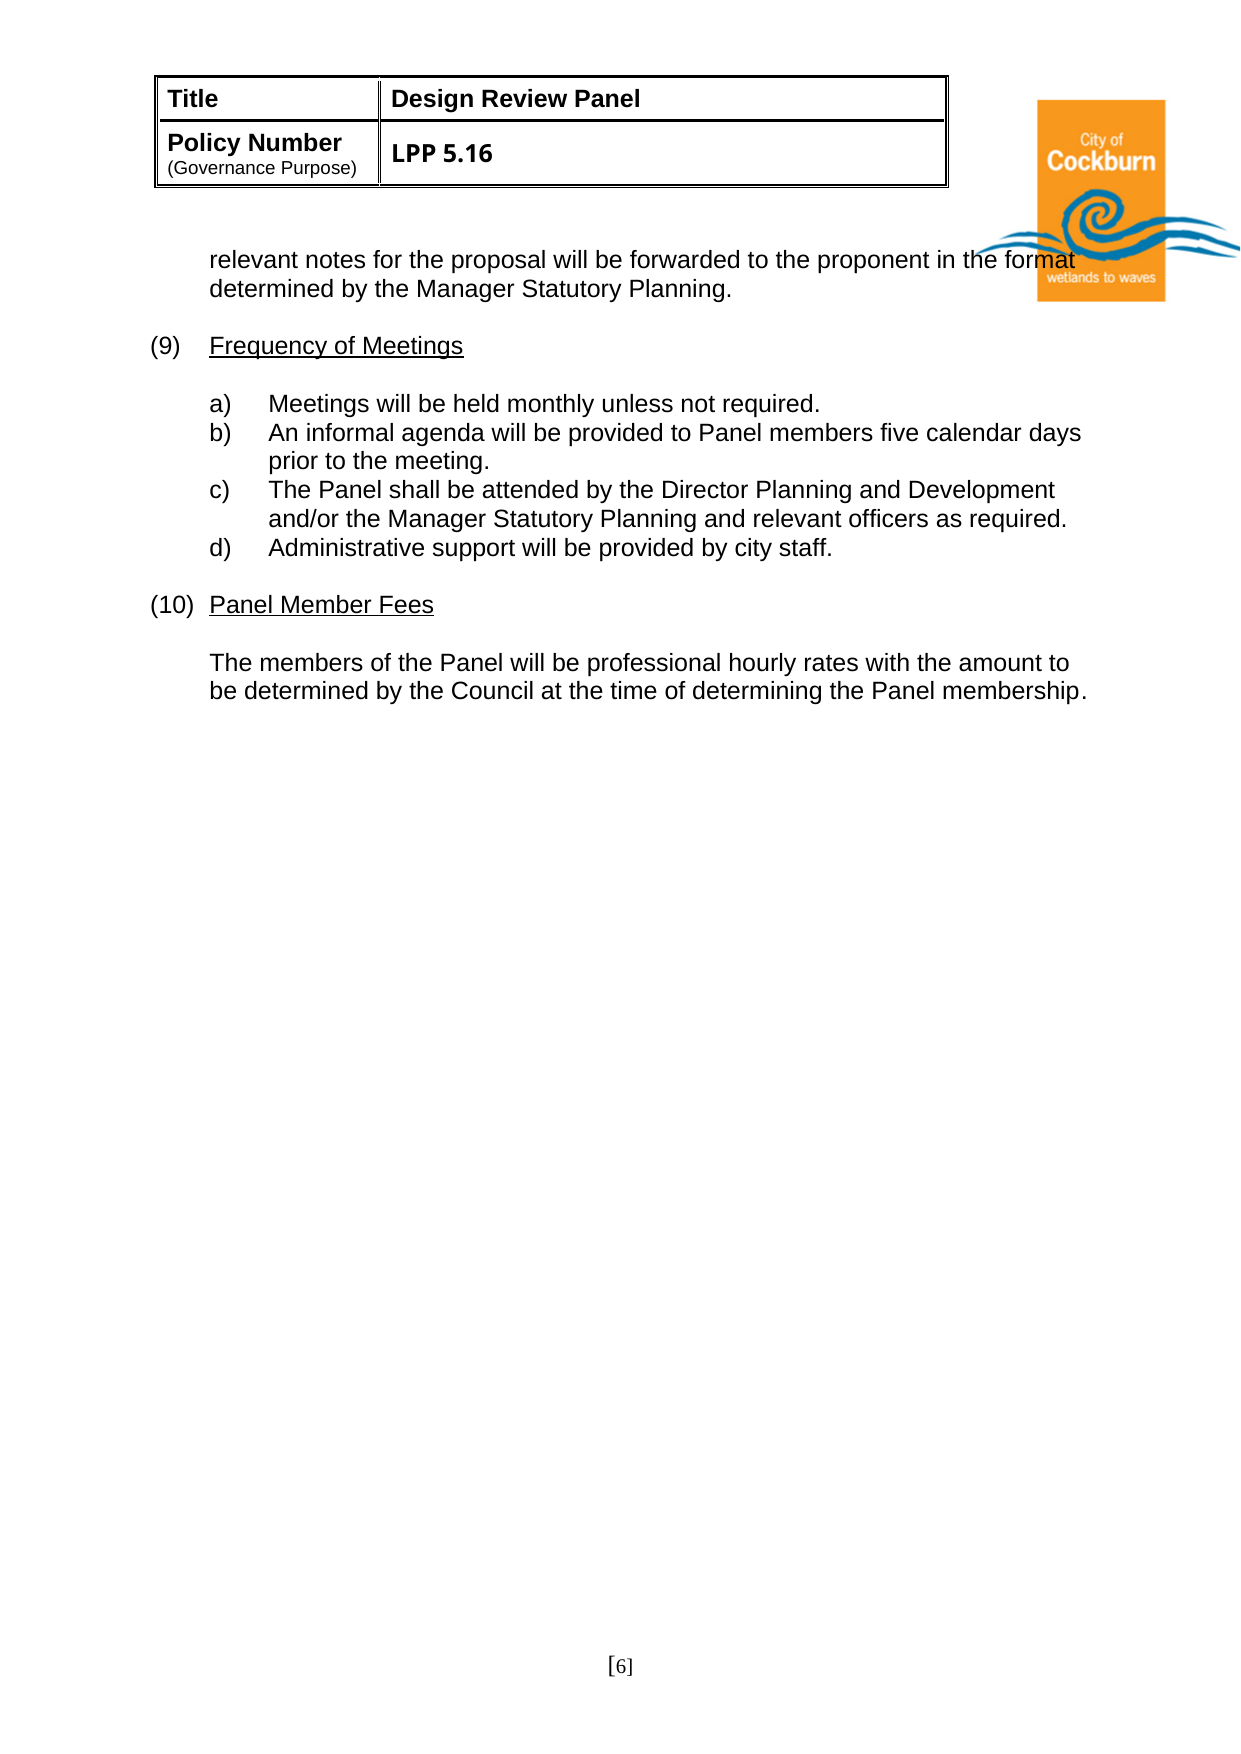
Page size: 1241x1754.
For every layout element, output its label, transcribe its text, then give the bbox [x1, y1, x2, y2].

list Frequency of Meetings [150, 331, 1090, 360]
picture [956, 75, 1241, 252]
list An informal agenda will be provided to Panel members five calendar days prior to the meeting. [209, 417, 1090, 475]
list Meetings will be held monthly unless not required. [209, 389, 1090, 417]
list Administrative support will be provided by city staff. [209, 532, 1090, 561]
picture [956, 237, 1241, 338]
list The Panel shall be attended by the Director Planning and Development and/or the Manager Statutory Planning and relevant officers as required. [209, 475, 1090, 532]
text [209, 245, 1090, 302]
text The members of the Panel will be professional hourly rates with the amount to be determined by the Council at the time of determining the Panel membership. [209, 647, 1090, 705]
list Panel Member Fees [150, 590, 1090, 619]
